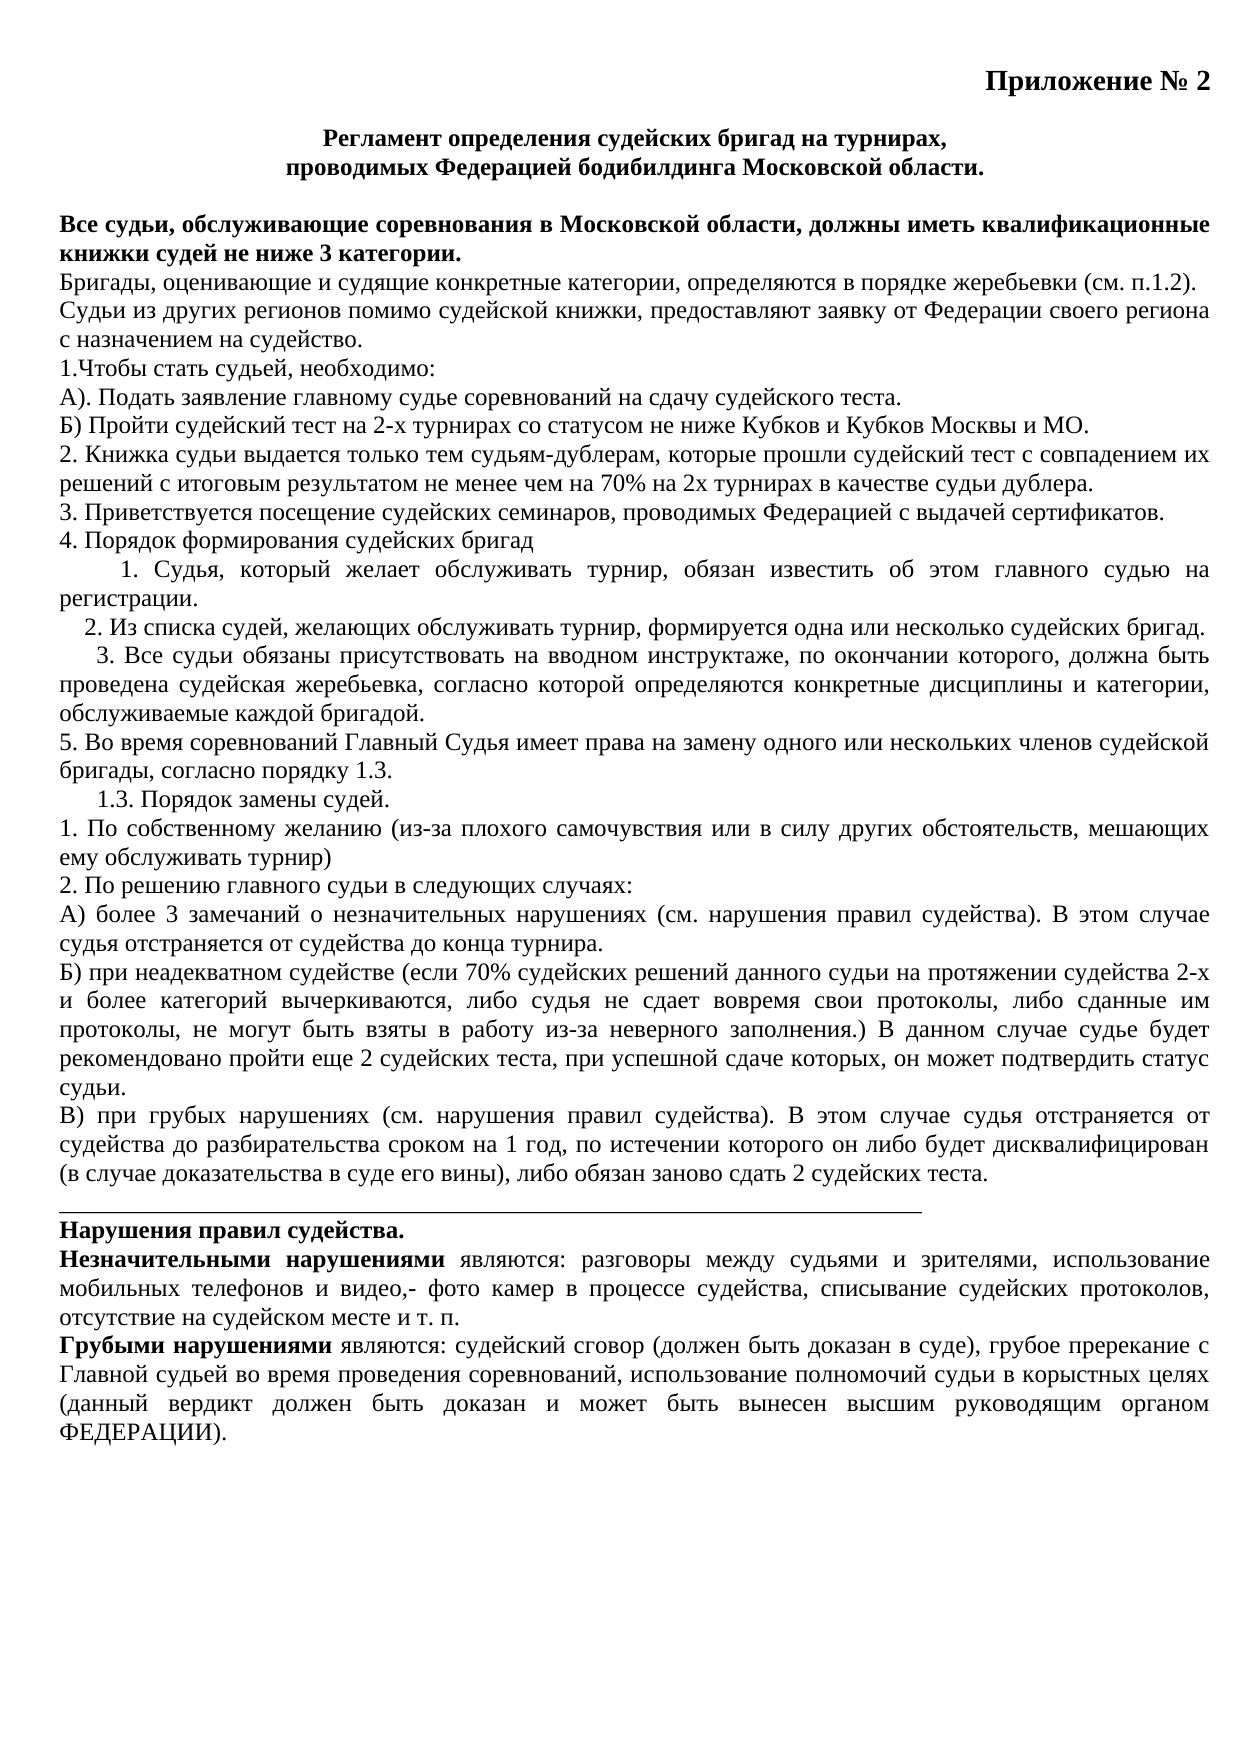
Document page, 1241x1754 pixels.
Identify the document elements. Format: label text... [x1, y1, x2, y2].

text Все судьи, обслуживающие соревнования в Московской области, должны иметь квалификационные книжки судей не ниже 3 категории. [59, 209, 1211, 267]
text Б) при неадекватном судействе (если 70% судейских решений данного судьи на протяжении судейства 2-х и более категорий вычеркиваются, либо судья не сдает вовремя свои протоколы, либо сданные им протоколы, не могут быть взяты в работу из-за неверного заполнения.) В данном случае судье будет рекомендовано пройти еще 2 судейских теста, при успешной сдаче которых, он может подтвердить статус судьи. [59, 957, 1211, 1101]
text Приложение № 2 [67, 63, 1211, 97]
text 1.3. Порядок замены судей. [59, 784, 1211, 813]
text 1. Судья, который желает обслуживать турнир, обязан известить об этом главного судью на регистрации. [59, 554, 1211, 612]
text 1.Чтобы стать судьей, необходимо: [59, 353, 1211, 382]
text 5. Во время соревнований Главный Судья имеет права на замену одного или нескольких членов судейской бригады, согласно порядку 1.3. [59, 727, 1211, 784]
text 2. По решению главного судьи в следующих случаях: [59, 871, 1211, 899]
text 4. Порядок формирования судейских бригад [59, 526, 1211, 554]
text Бригады, оценивающие и судящие конкретные категории, определяются в порядке жеребьевки (см. п.1.2). [59, 267, 1211, 296]
text 3. Все судьи обязаны присутствовать на вводном инструктаже, по окончании которого, должна быть проведена судейская жеребьевка, согласно которой определяются конкретные дисциплины и категории, обслуживаемые каждой бригадой. [59, 641, 1211, 727]
text Регламент определения судейских бригад на турнирах, [59, 123, 1211, 152]
text Б) Пройти судейский тест на 2-х турнирах со статусом не ниже Кубков и Кубков Москвы и МО. [59, 411, 1211, 439]
text 3. Приветствуется посещение судейских семинаров, проводимых Федерацией с выдачей сертификатов. [59, 497, 1211, 526]
text проводимых Федерацией бодибилдинга Московской области. [59, 152, 1211, 181]
text 2. Из списка судей, желающих обслуживать турнир, формируется одна или несколько судейских бригад. [59, 612, 1211, 641]
text Незначительными нарушениями являются: разговоры между судьями и зрителями, использование мобильных телефонов и видео,- фото камер в процессе судейства, списывание судейских протоколов, отсутствие на судейском месте и т. п. [59, 1244, 1211, 1331]
text _____________________________________________________________________ [59, 1187, 1211, 1216]
text Судьи из других регионов помимо судейской книжки, предоставляют заявку от Федерации своего региона с назначением на судейство. [59, 296, 1211, 353]
text Нарушения правил судейства. [59, 1216, 1211, 1244]
text А). Подать заявление главному судье соревнований на сдачу судейского теста. [59, 382, 1211, 411]
text 2. Книжка судьи выдается только тем судьям-дублерам, которые прошли судейский тест с совпадением их решений с итоговым результатом не менее чем на 70% на 2х турнирах в качестве судьи дублера. [59, 439, 1211, 497]
text 1. По собственному желанию (из-за плохого самочувствия или в силу других обстоятельств, мешающих ему обслуживать турнир) [59, 813, 1211, 871]
text Грубыми нарушениями являются: судейский сговор (должен быть доказан в суде), грубое пререкание с Главной судьей во время проведения соревнований, использование полномочий судьи в корыстных целях (данный вердикт должен быть доказан и может быть вынесен высшим руководящим органом ФЕДЕРАЦИИ). [59, 1331, 1211, 1446]
text В) при грубых нарушениях (см. нарушения правил судейства). В этом случае судья отстраняется от судейства до разбирательства сроком на 1 год, по истечении которого он либо будет дисквалифицирован (в случае доказательства в суде его вины), либо обязан заново сдать 2 судейских теста. [59, 1101, 1211, 1187]
text А) более 3 замечаний о незначительных нарушениях (см. нарушения правил судейства). В этом случае судья отстраняется от судейства до конца турнира. [59, 899, 1211, 957]
